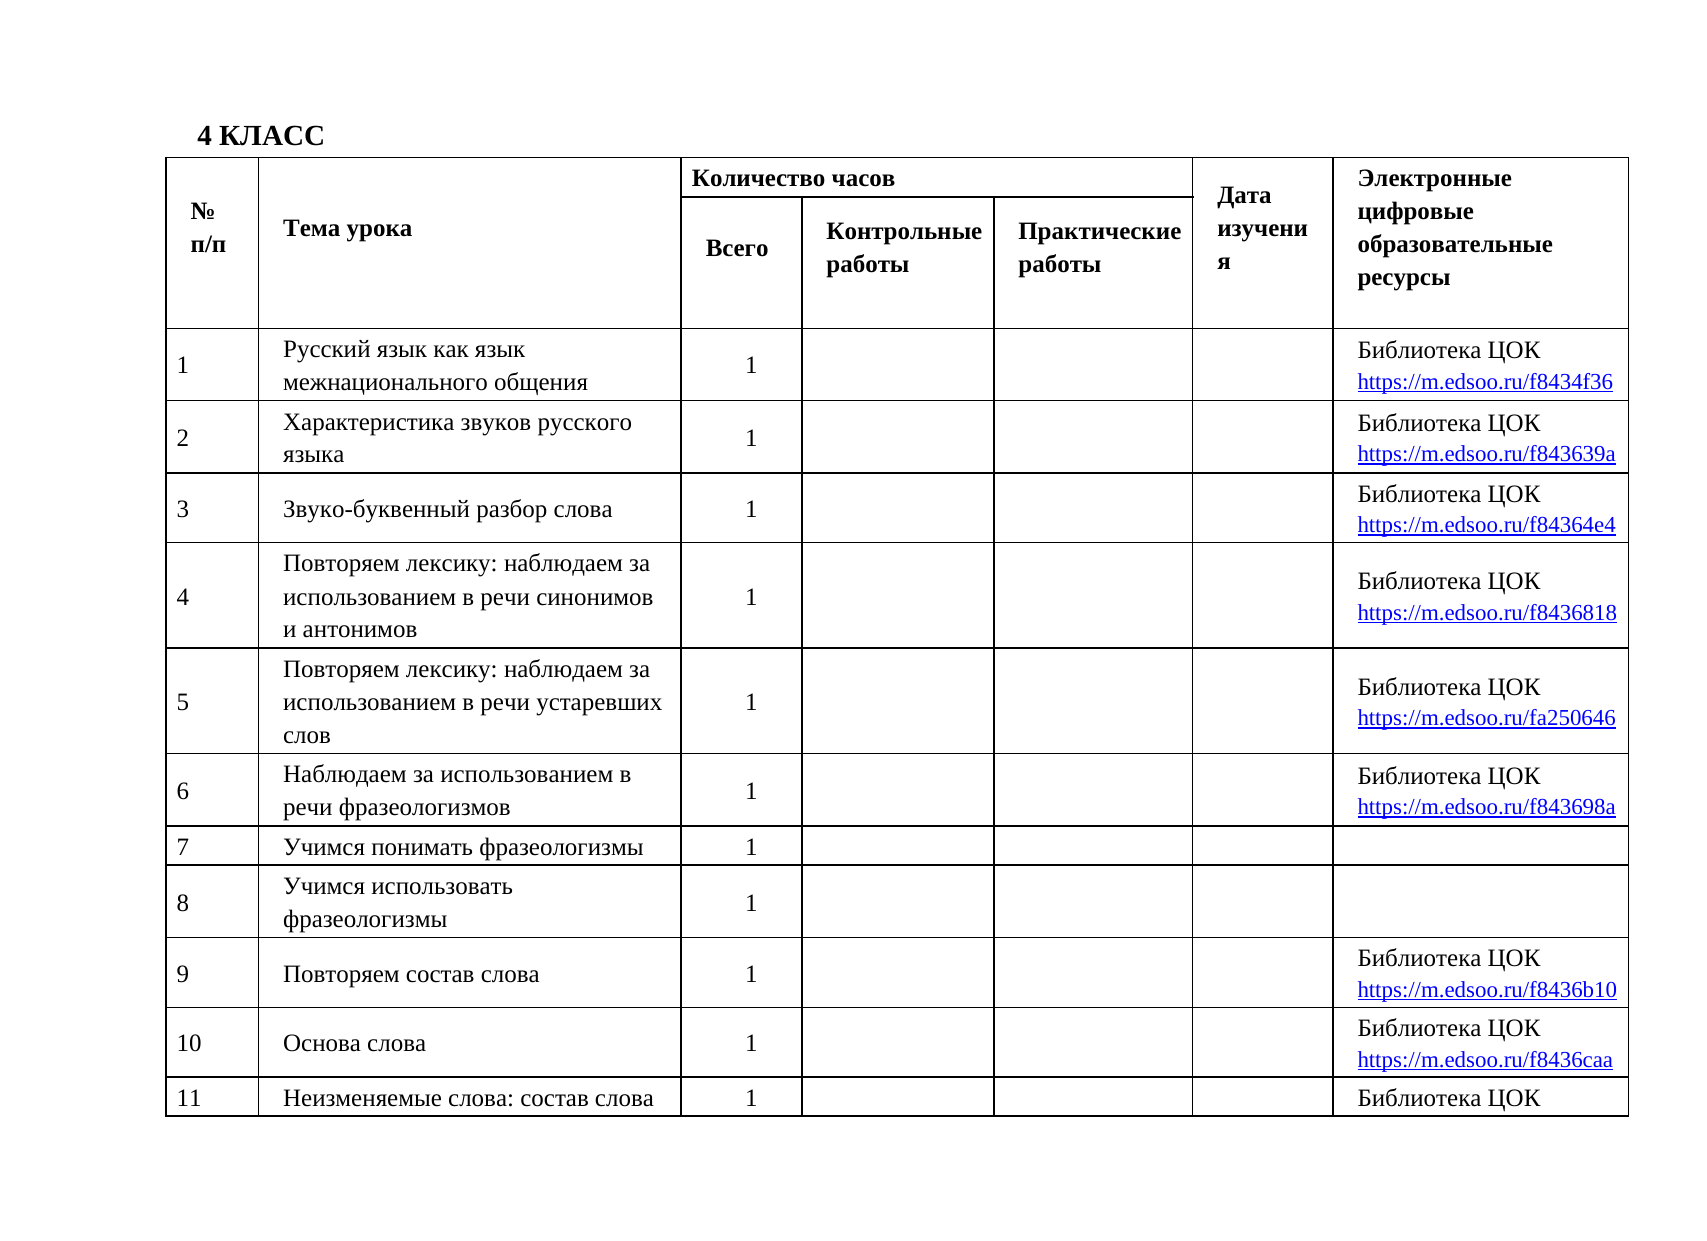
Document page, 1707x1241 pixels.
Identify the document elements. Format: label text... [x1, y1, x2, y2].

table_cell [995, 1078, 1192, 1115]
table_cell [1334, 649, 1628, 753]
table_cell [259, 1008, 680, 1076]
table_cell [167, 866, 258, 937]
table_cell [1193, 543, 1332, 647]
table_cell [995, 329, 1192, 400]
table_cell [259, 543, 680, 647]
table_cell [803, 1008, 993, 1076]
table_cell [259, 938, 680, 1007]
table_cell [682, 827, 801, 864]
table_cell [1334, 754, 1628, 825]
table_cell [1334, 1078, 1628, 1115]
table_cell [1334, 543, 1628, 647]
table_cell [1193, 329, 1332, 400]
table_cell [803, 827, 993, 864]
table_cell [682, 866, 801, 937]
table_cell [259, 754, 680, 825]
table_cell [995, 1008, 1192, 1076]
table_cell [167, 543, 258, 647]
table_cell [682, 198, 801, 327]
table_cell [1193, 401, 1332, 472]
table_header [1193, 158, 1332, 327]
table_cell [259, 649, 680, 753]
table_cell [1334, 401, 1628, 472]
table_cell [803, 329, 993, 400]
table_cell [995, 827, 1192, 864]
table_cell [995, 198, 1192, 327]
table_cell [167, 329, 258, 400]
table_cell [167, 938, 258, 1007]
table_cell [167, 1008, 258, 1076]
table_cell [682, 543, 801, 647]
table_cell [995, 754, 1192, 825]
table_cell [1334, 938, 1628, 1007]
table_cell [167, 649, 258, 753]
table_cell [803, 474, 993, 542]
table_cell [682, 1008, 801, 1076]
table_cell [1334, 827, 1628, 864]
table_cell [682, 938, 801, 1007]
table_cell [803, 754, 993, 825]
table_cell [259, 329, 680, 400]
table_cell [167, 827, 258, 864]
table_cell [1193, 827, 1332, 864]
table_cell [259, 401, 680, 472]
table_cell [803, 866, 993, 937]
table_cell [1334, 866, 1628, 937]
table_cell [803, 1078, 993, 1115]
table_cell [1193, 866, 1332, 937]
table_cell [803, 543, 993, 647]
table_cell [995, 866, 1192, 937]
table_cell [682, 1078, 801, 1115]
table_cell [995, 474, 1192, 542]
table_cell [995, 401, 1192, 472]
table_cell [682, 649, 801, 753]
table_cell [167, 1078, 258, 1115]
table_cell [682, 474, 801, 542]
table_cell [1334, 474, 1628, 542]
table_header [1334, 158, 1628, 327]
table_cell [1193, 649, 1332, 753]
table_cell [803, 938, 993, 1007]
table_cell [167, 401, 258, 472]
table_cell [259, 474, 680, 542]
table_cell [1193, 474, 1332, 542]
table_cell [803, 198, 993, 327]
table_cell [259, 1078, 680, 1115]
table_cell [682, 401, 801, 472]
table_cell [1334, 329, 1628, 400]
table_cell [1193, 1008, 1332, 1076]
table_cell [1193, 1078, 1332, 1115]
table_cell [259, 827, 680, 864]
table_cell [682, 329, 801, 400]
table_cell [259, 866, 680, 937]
text 4 КЛАСС [190, 118, 1618, 152]
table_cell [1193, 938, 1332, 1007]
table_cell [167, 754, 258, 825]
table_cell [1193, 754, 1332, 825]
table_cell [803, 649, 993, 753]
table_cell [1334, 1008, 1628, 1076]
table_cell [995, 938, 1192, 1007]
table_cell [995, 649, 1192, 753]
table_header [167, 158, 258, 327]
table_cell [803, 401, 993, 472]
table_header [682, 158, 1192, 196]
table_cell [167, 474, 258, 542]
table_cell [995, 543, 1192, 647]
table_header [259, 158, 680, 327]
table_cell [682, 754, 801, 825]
